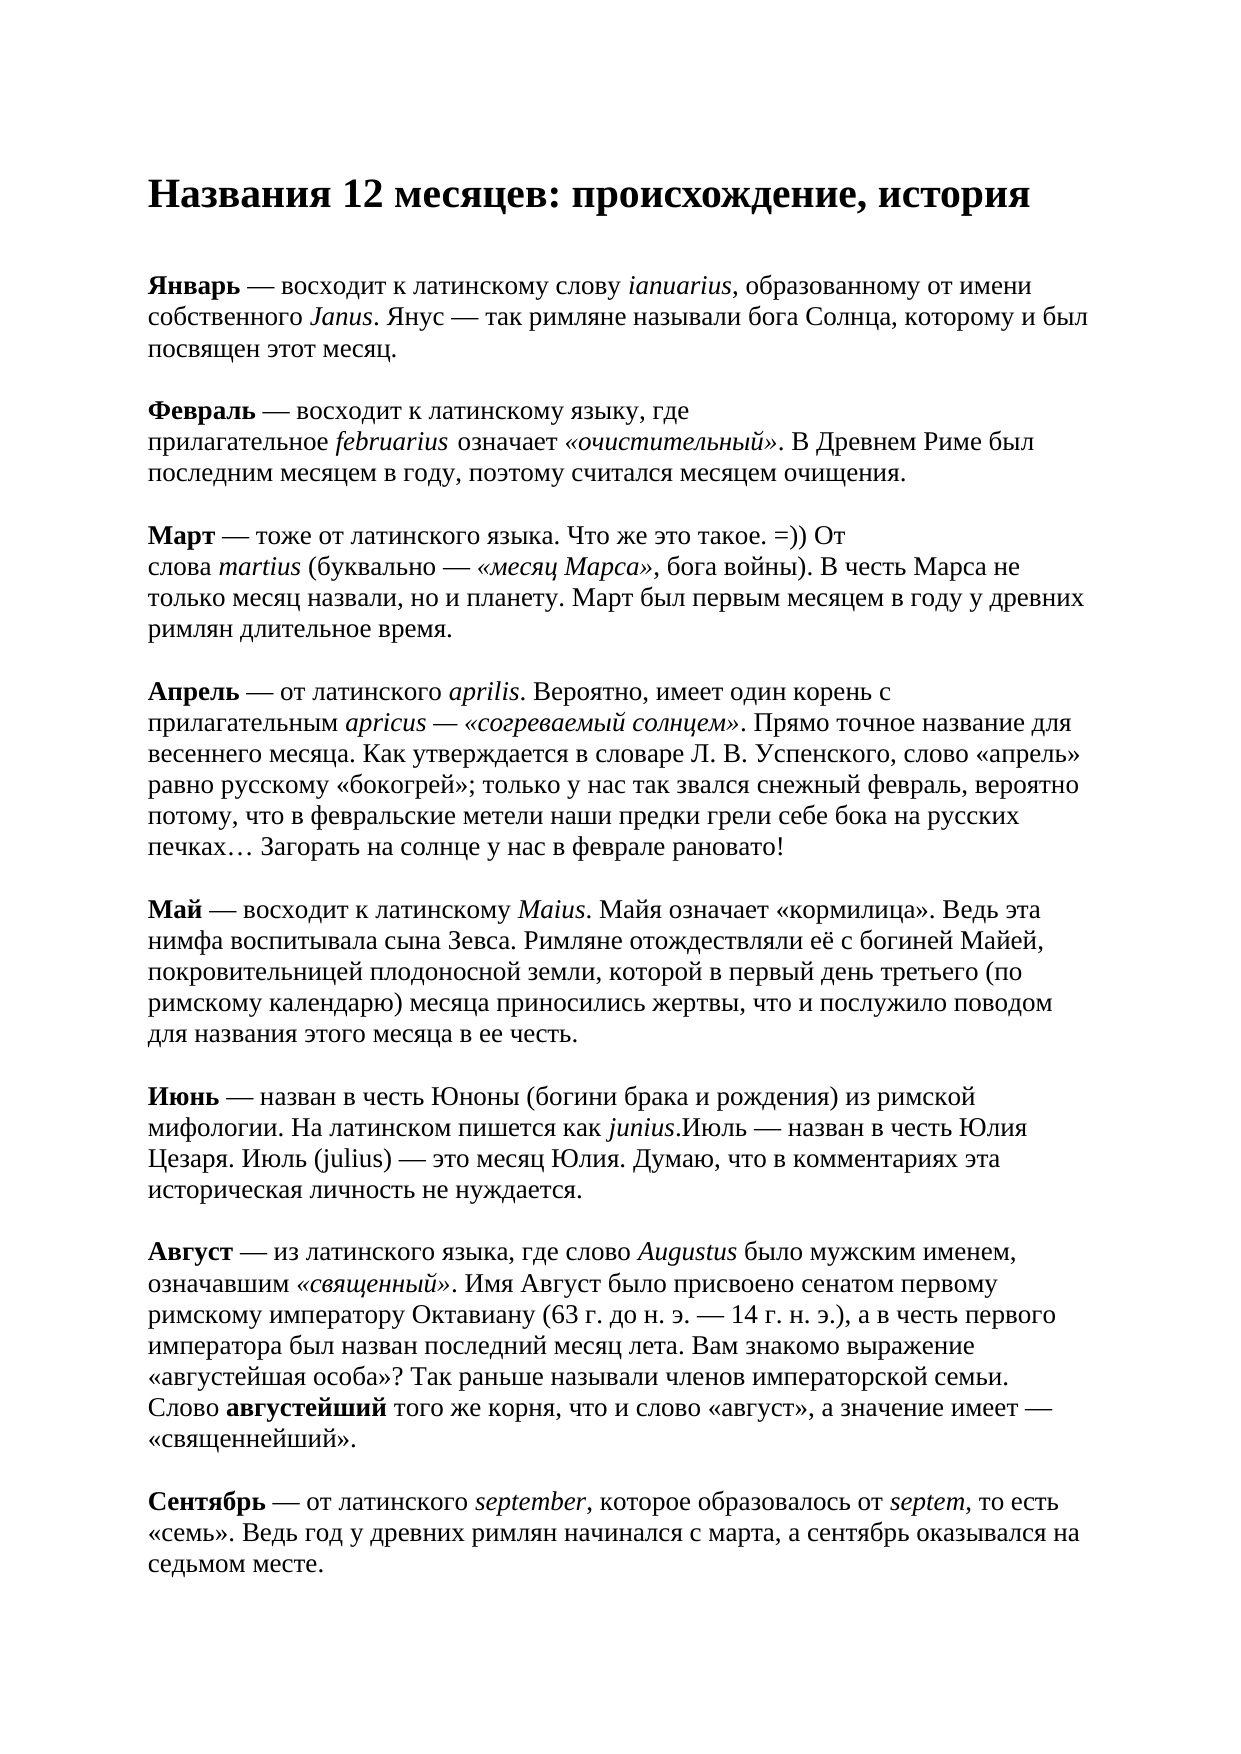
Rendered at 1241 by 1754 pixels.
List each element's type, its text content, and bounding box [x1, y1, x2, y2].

text Апрель — от латинского aprilis. Вероятно, имеет один корень с прилагательным apricus — «согреваемый солнцем». Прямо точное название для весеннего месяца. Как утверждается в словаре Л. В. Успенского, слово «апрель» равно русскому «бокогрей»; только у нас так звался снежный февраль, вероятно потому, что в февральские метели наши предки грели себе бока на русских печках… Загорать на солнце у нас в феврале рановато! [148, 674, 1093, 861]
text Март — тоже от латинского языка. Что же это такое. =)) От слова martius (буквально — «месяц Марса», бога войны). В честь Марса не только месяц назвали, но и планету. Март был первым месяцем в году у древних римлян длительное время. [148, 519, 1093, 643]
text Сентябрь — от латинского september, которое образовалось от septem, то есть «семь». Ведь год у древних римлян начинался с марта, а сентябрь оказывался на седьмом месте. [148, 1485, 1093, 1578]
text Август — из латинского языка, где слово Augustus было мужским именем, означавшим «священный». Имя Август было присвоено сенатом первому римскому императору Октавиану (63 г. до н. э. — 14 г. н. э.), а в честь первого императора был назван последний месяц лета. Вам знакомо выражение «августейшая особа»? Так раньше называли членов императорской семьи. Слово августейший того же корня, что и слово «август», а значение имеет — «священнейший». [148, 1236, 1093, 1453]
text Названия 12 месяцев: происхождение, история [148, 148, 1093, 216]
text Январь — восходит к латинскому слову ianuarius, образованному от имени собственного Janus. Янус — так римляне называли бога Солнца, которому и был посвящен этот месяц. [148, 269, 1093, 363]
text Февраль — восходит к латинскому языку, где прилагательное februarius означает «очистительный». В Древнем Риме был последним месяцем в году, поэтому считался месяцем очищения. [148, 394, 1093, 487]
text Июнь — назван в честь Юноны (богини брака и рождения) из римской мифологии. На латинском пишется как junius.Июль — назван в честь Юлия Цезаря. Июль (julius) — это месяц Юлия. Думаю, что в комментариях эта историческая личность не нуждается. [148, 1080, 1093, 1204]
text Май — восходит к латинскому Maius. Майя означает «кормилица». Ведь эта нимфа воспитывала сына Зевса. Римляне отождествляли её с богиней Майей, покровительницей плодоносной земли, которой в первый день третьего (по римскому календарю) месяца приносились жертвы, что и послужило поводом для названия этого месяца в ее честь. [148, 893, 1093, 1048]
